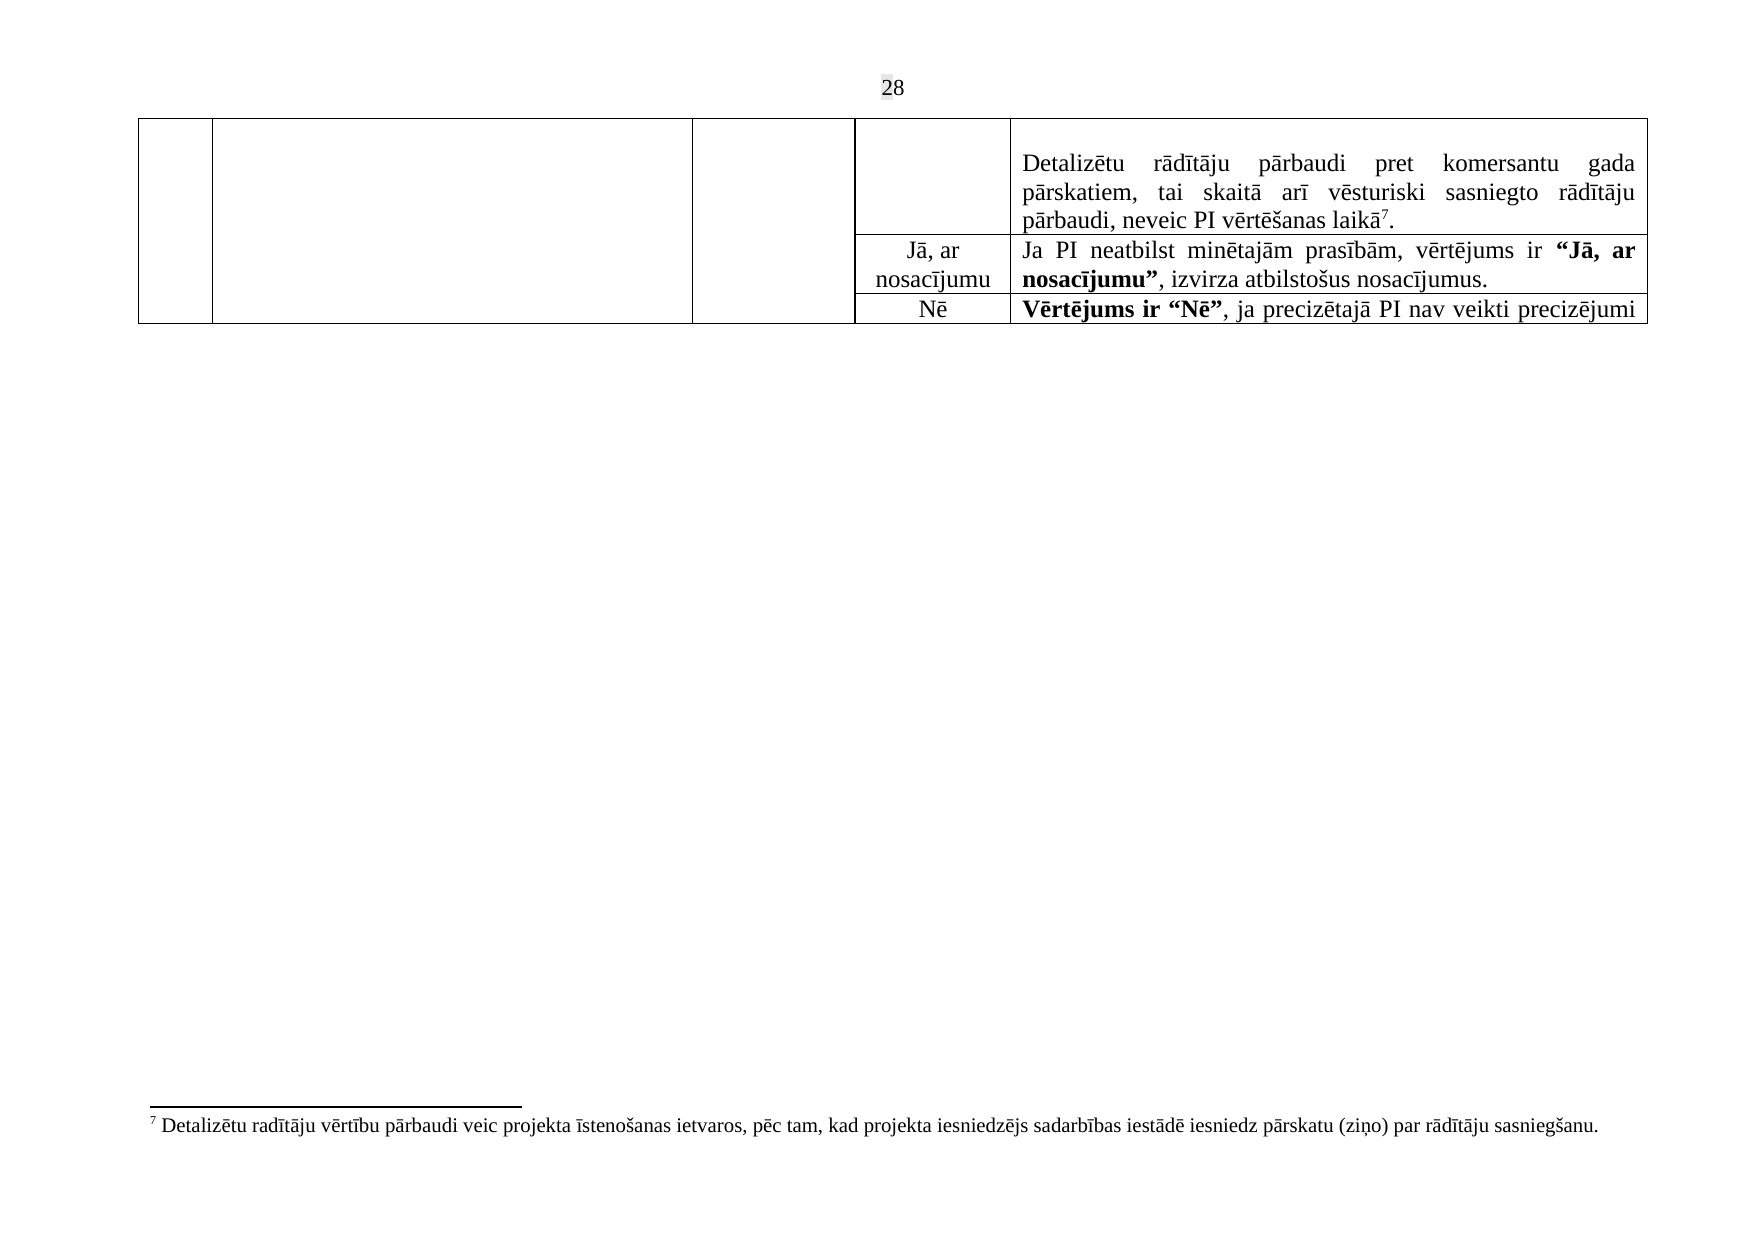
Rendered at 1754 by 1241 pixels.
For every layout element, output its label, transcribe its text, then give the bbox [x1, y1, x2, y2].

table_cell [213, 119, 692, 323]
table_cell [139, 119, 212, 323]
table_cell Nē [856, 294, 1010, 323]
table_cell Ja PI neatbilst minētajām prasībām, vērtējums ir “Jā, ar nosacījumu”, izvirza atbilstošus nosacījumus. [1011, 235, 1647, 293]
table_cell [1011, 119, 1647, 234]
table_cell Jā, ar nosacījumu [856, 235, 1010, 293]
table_cell P [693, 119, 854, 323]
table_cell Jā [856, 119, 1010, 234]
table_cell Vērtējums ir “Nē”, ja precizētajā PI nav veikti precizējumi atbilstoši izvirzītajiem nosacījumiem. [1011, 294, 1647, 323]
